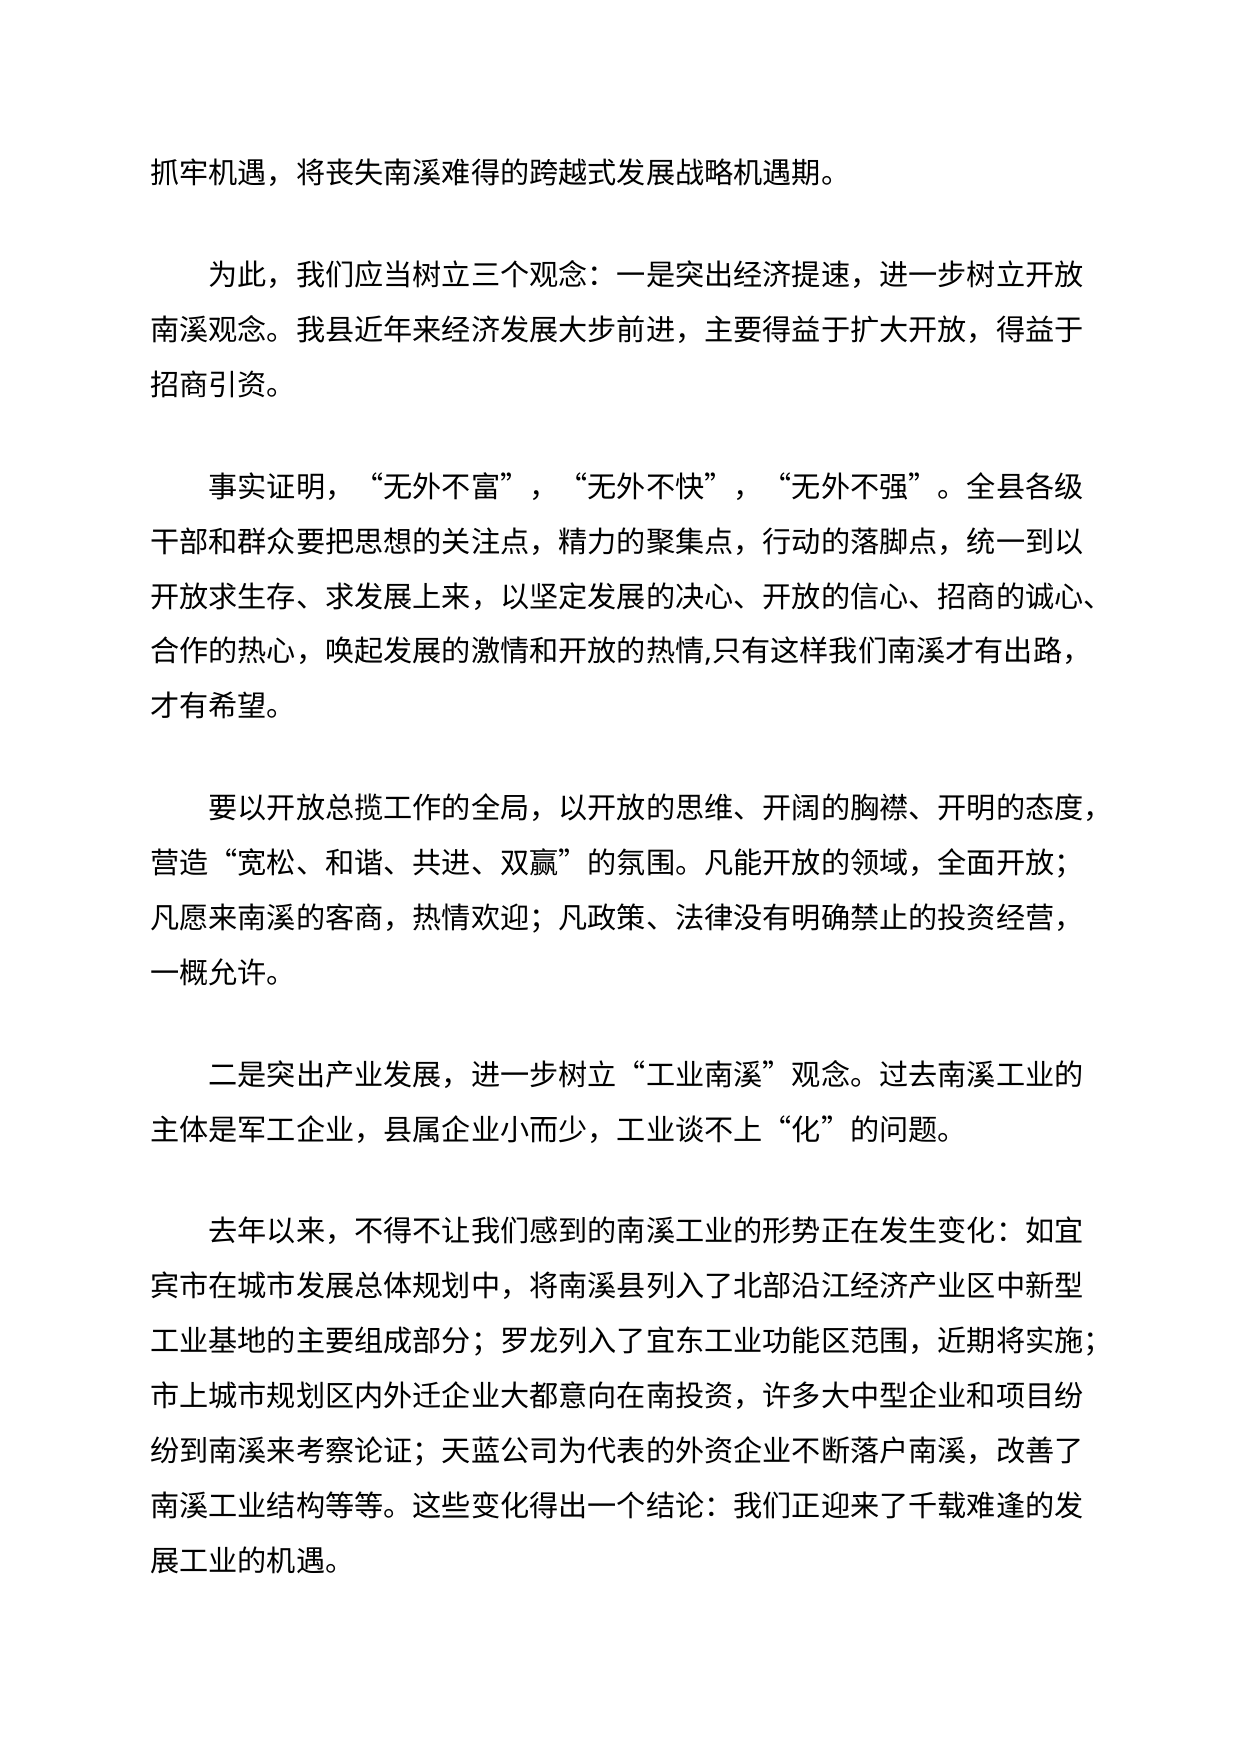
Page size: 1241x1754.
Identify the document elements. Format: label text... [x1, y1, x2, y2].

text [150, 150, 1090, 192]
text 二是突出产业发展，进一步树立“工业南溪”观念。过去南溪工业的主体是军工企业，县属企业小而少，工业谈不上“化”的问题。 [150, 1051, 1090, 1148]
text 为此，我们应当树立三个观念：一是突出经济提速，进一步树立开放南溪观念。我县近年来经济发展大步前进，主要得益于扩大开放，得益于招商引资。 [150, 252, 1090, 404]
text 事实证明，“无外不富”，“无外不快”，“无外不强”。全县各级干部和群众要把思想的关注点，精力的聚集点，行动的落脚点，统一到以开放求生存、求发展上来，以坚定发展的决心、开放的信心、招商的诚心、合作的热心，唤起发展的激情和开放的热情,只有这样我们南溪才有出路，才有希望。 [150, 463, 1090, 725]
text 去年以来，不得不让我们感到的南溪工业的形势正在发生变化：如宜宾市在城市发展总体规划中，将南溪县列入了北部沿江经济产业区中新型工业基地的主要组成部分；罗龙列入了宜东工业功能区范围，近期将实施；市上城市规划区内外迁企业大都意向在南投资，许多大中型企业和项目纷纷到南溪来考察论证；天蓝公司为代表的外资企业不断落户南溪，改善了南溪工业结构等等。这些变化得出一个结论：我们正迎来了千载难逢的发展工业的机遇。 [150, 1208, 1090, 1579]
text 要以开放总揽工作的全局，以开放的思维、开阔的胸襟、开明的态度，营造“宽松、和谐、共进、双赢”的氛围。凡能开放的领域，全面开放；凡愿来南溪的客商，热情欢迎；凡政策、法律没有明确禁止的投资经营，一概允许。 [150, 785, 1090, 992]
